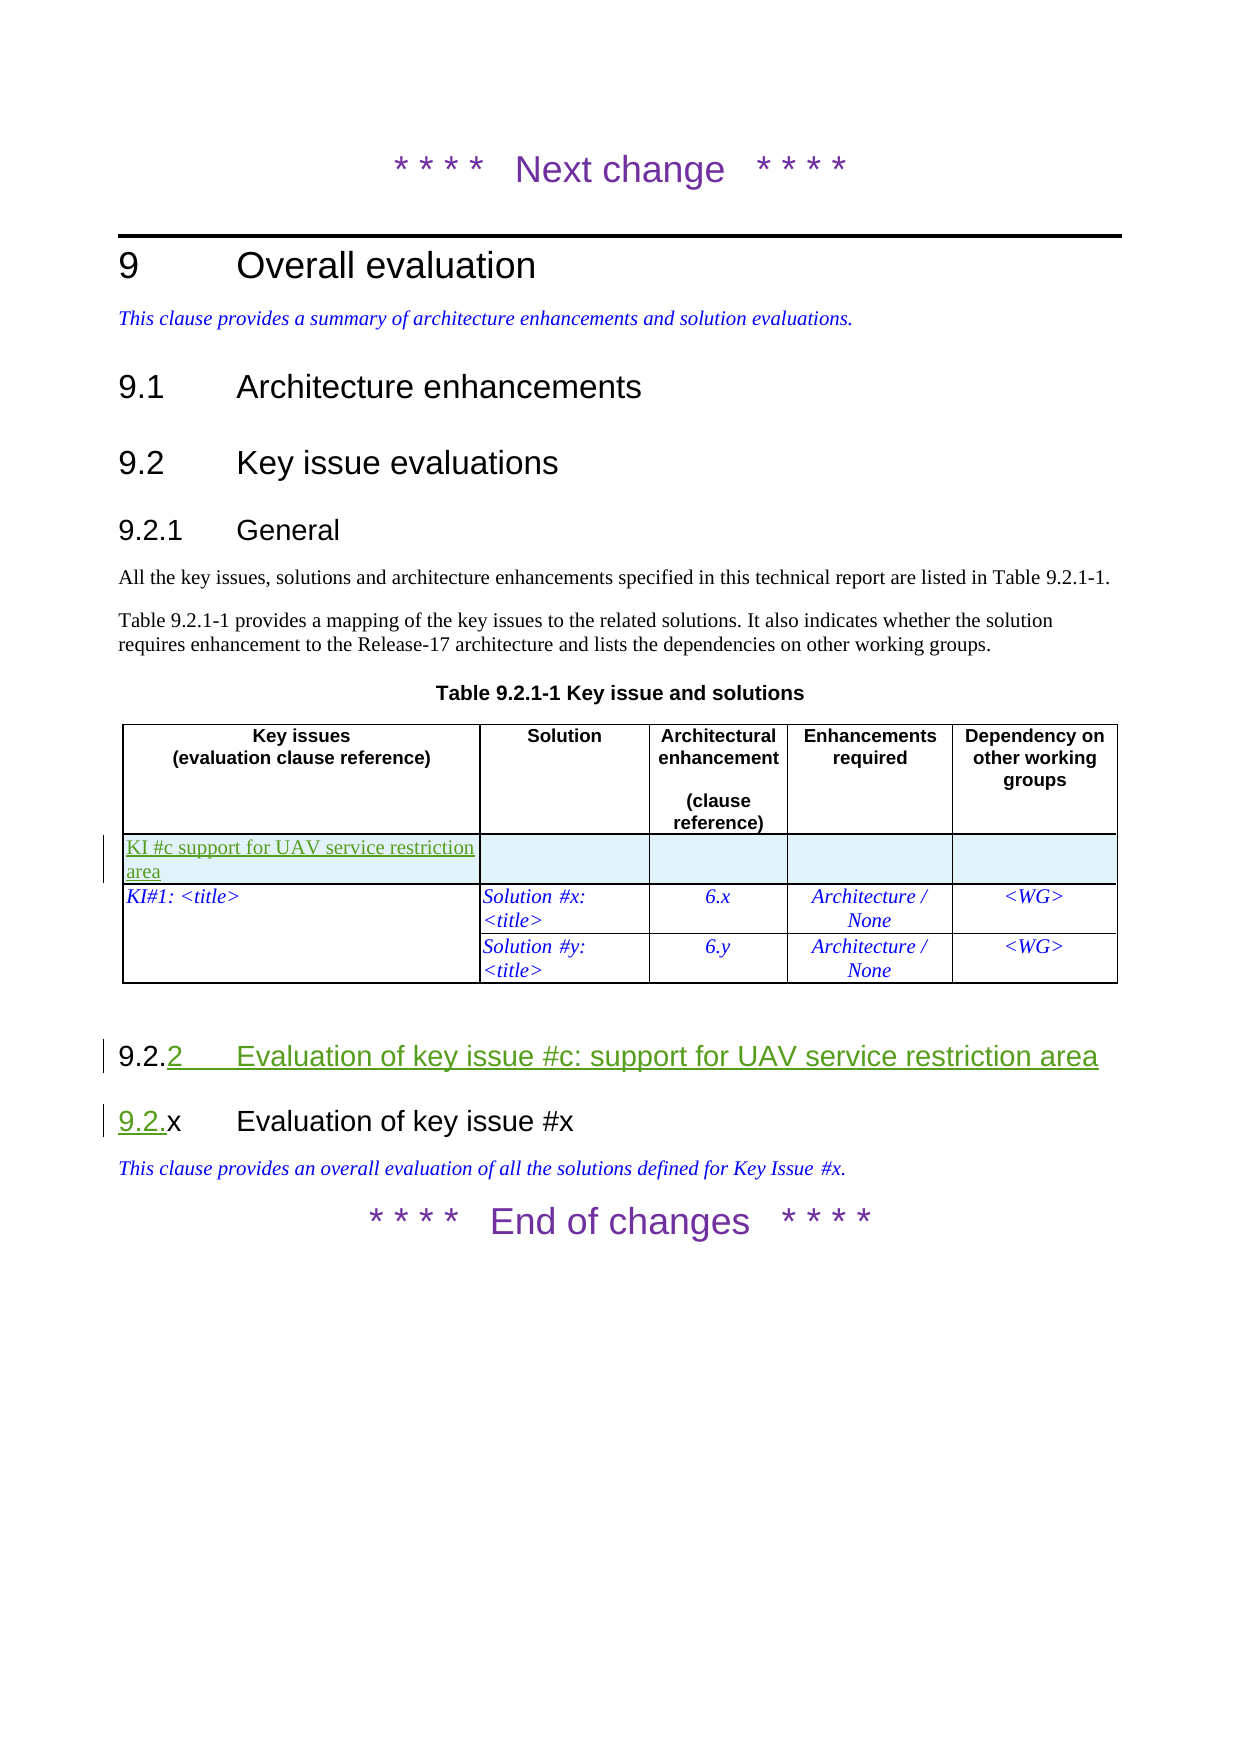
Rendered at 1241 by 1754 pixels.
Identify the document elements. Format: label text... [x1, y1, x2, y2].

table_cell <WG> [953, 933, 1117, 982]
subtitle 9.1 Architecture enhancements [118, 367, 1122, 406]
subtitle 9.2.1 General [118, 513, 1122, 546]
table_cell Architecture / None [788, 934, 952, 982]
text * * * * Next change * * * * [118, 147, 1122, 191]
table_header Key issues (evaluation clause reference) [124, 725, 479, 833]
table_cell KI#1: <title> [124, 885, 479, 982]
table_cell <WG> [953, 883, 1117, 932]
subtitle x Evaluation of key issue #x [118, 1104, 1122, 1137]
table_cell Architecture / None [788, 885, 952, 932]
subtitle 9 Overall evaluation [118, 238, 1122, 287]
table_header Architectural enhancement (clause reference) [650, 725, 787, 833]
text Table 9.2.1-1 Key issue and solutions [118, 681, 1122, 705]
table_cell Solution #y: <title> [481, 934, 649, 982]
table_cell Solution #x: <title> [481, 885, 649, 932]
text All the key issues, solutions and architecture enhancements specified in this technical report are listed in Table 9.2.1-1. [118, 565, 1122, 589]
text This clause provides a summary of architecture enhancements and solution evaluations. [118, 306, 1122, 330]
subtitle 9.2. [118, 1039, 1122, 1073]
text * * * * End of changes * * * * [118, 1199, 1122, 1242]
text This clause provides an overall evaluation of all the solutions defined for Key Issue #x. [118, 1156, 1122, 1180]
table_cell 6.y [650, 934, 787, 982]
table_header Enhancements required [788, 725, 952, 833]
text Table 9.2.1-1 provides a mapping of the key issues to the related solutions. It also indicates whether the solution requires enhancement to the Release-17 architecture and lists the dependencies on other working groups. [118, 608, 1122, 656]
table_cell 6.x [650, 885, 787, 932]
table_header Dependency on other working groups [953, 725, 1117, 833]
table_header Solution [481, 725, 649, 833]
subtitle 9.2 Key issue evaluations [118, 443, 1122, 482]
